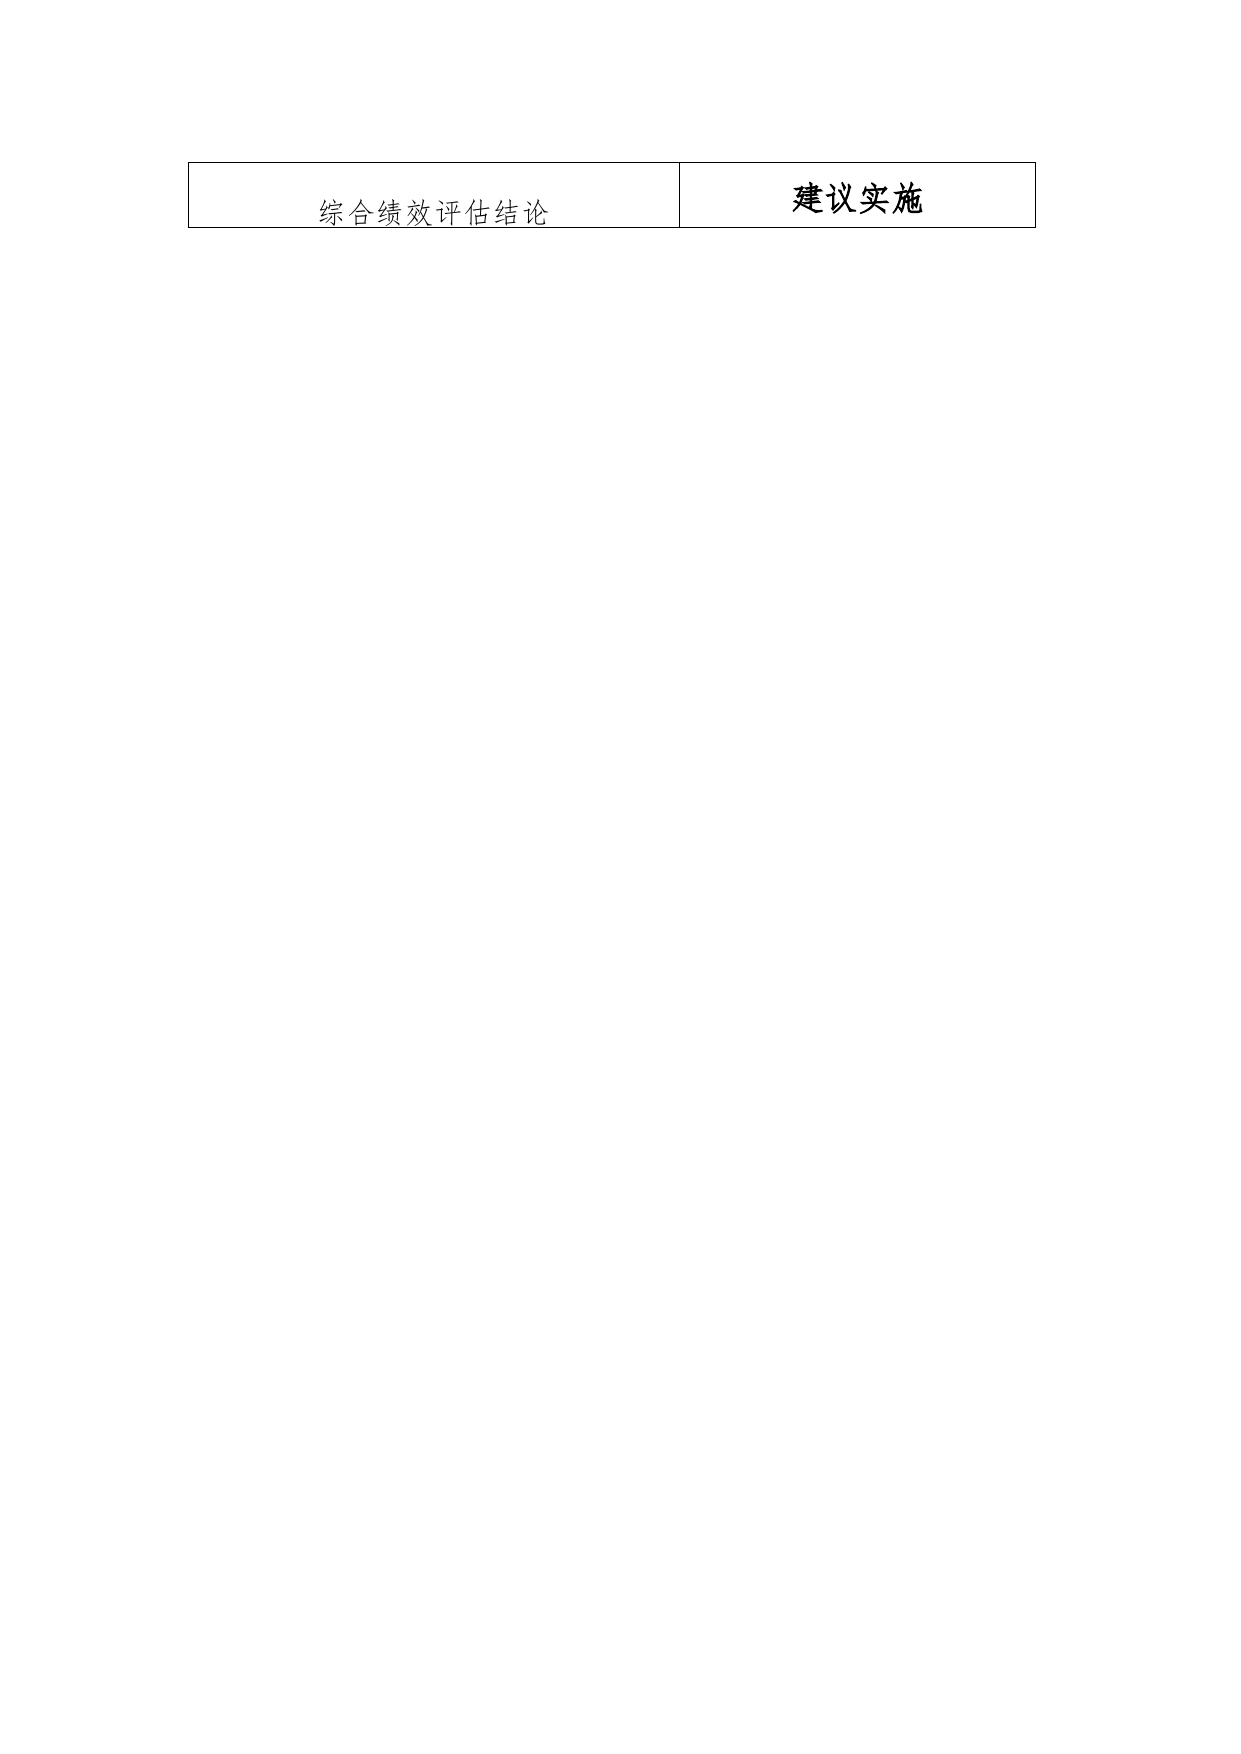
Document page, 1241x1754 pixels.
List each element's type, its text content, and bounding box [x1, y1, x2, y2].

table_cell 综合绩效评估结论 [189, 163, 679, 227]
table_cell 建议实施 [680, 163, 1035, 227]
